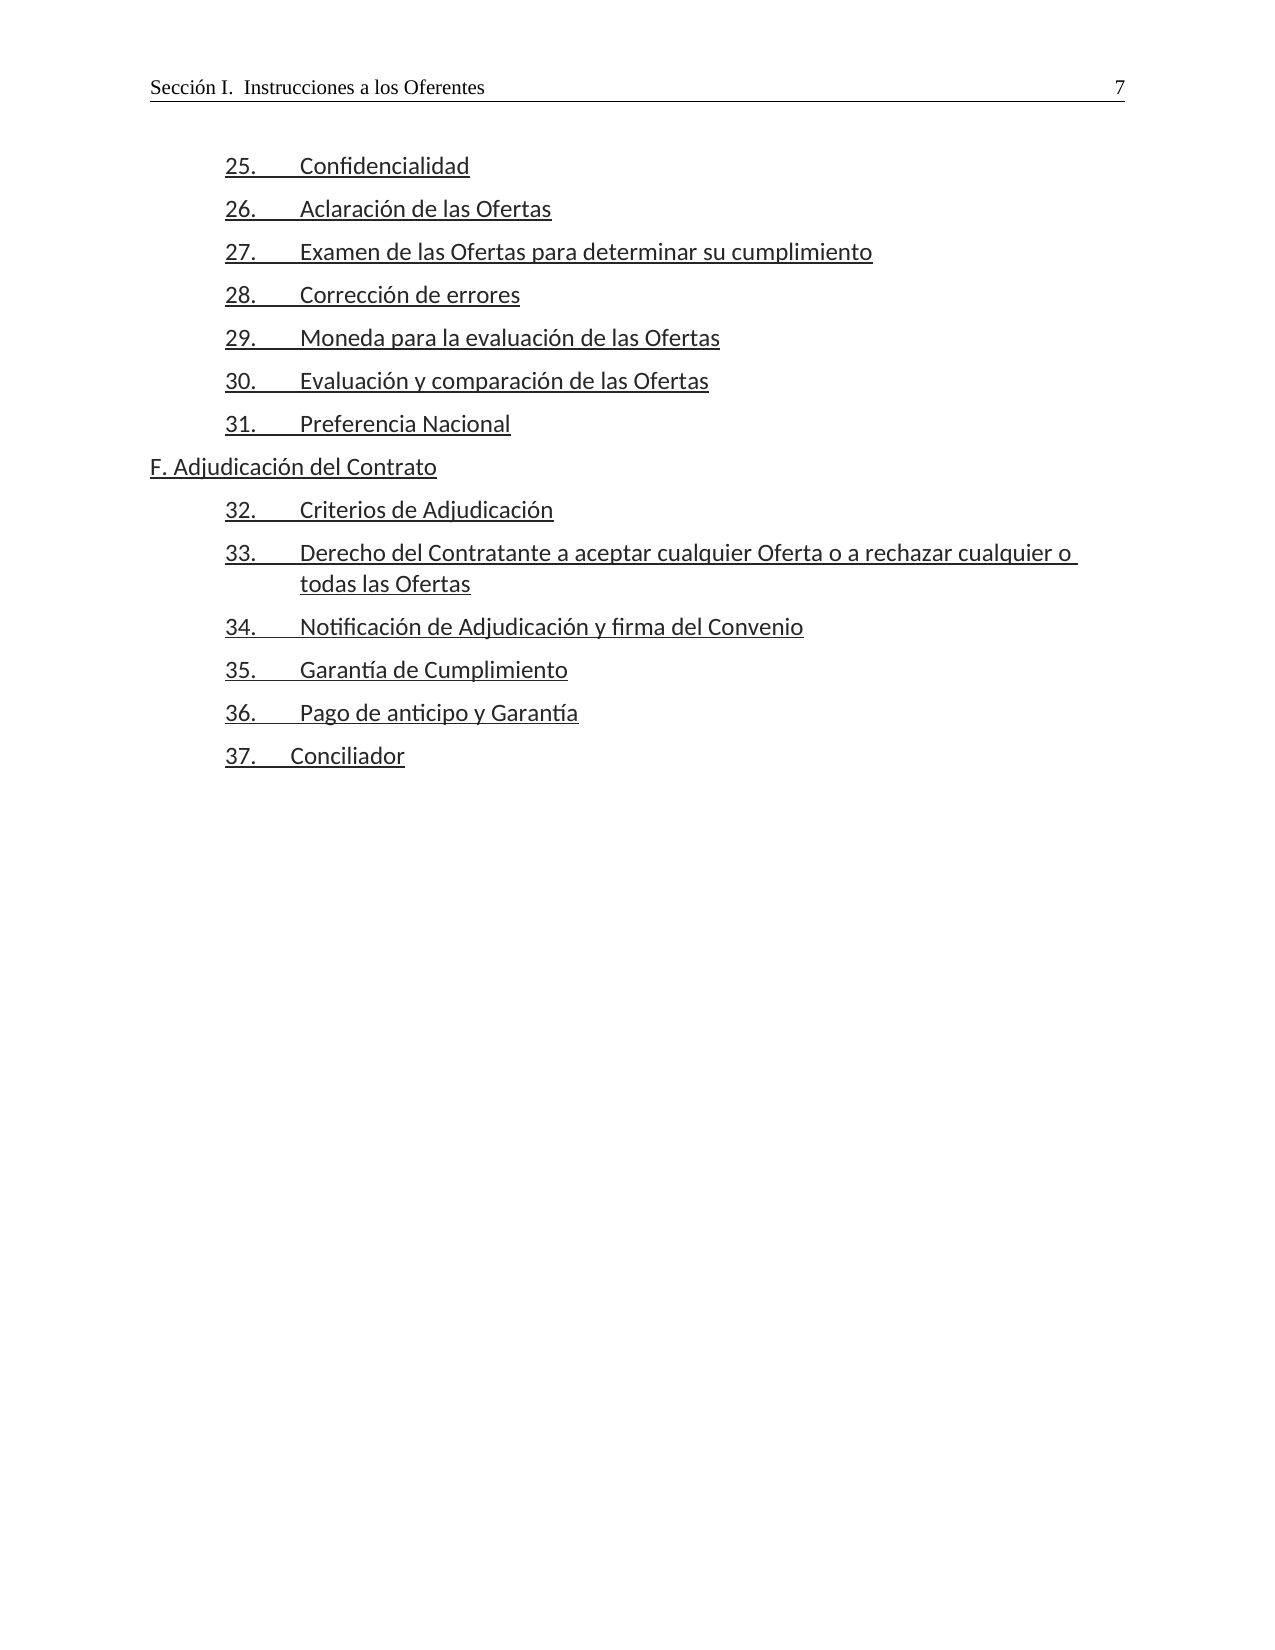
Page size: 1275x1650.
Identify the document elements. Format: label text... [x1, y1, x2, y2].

text 31. Preferencia Nacional 32 [225, 408, 1125, 439]
text 29. Moneda para la evaluación de las Ofertas 31 [225, 322, 1125, 353]
text 26. Aclaración de las Ofertas 29 [225, 193, 1125, 223]
text 34. Notificación de Adjudicación y firma del Convenio 33 [225, 611, 1125, 641]
text 36. Pago de anticipo y Garantía 35 [225, 697, 1125, 727]
text 37. Conciliador 35 [225, 740, 1125, 770]
text 28. Corrección de errores 31 [225, 279, 1125, 309]
text 33. Derecho del Contratante a aceptar cualquier Oferta o a rechazar cualquier o todas las Ofertas 33 [225, 537, 1125, 598]
text 27. Examen de las Ofertas para determinar su cumplimiento 30 [225, 236, 1125, 267]
text F. Adjudicación del Contrato 33 [150, 451, 1125, 482]
text 25. Confidencialidad 29 [225, 150, 1125, 181]
text 35. Garantía de Cumplimiento 34 [225, 654, 1125, 684]
text 30. Evaluación y comparación de las Ofertas 31 [225, 365, 1125, 396]
text 32. Criterios de Adjudicación 33 [225, 494, 1125, 525]
